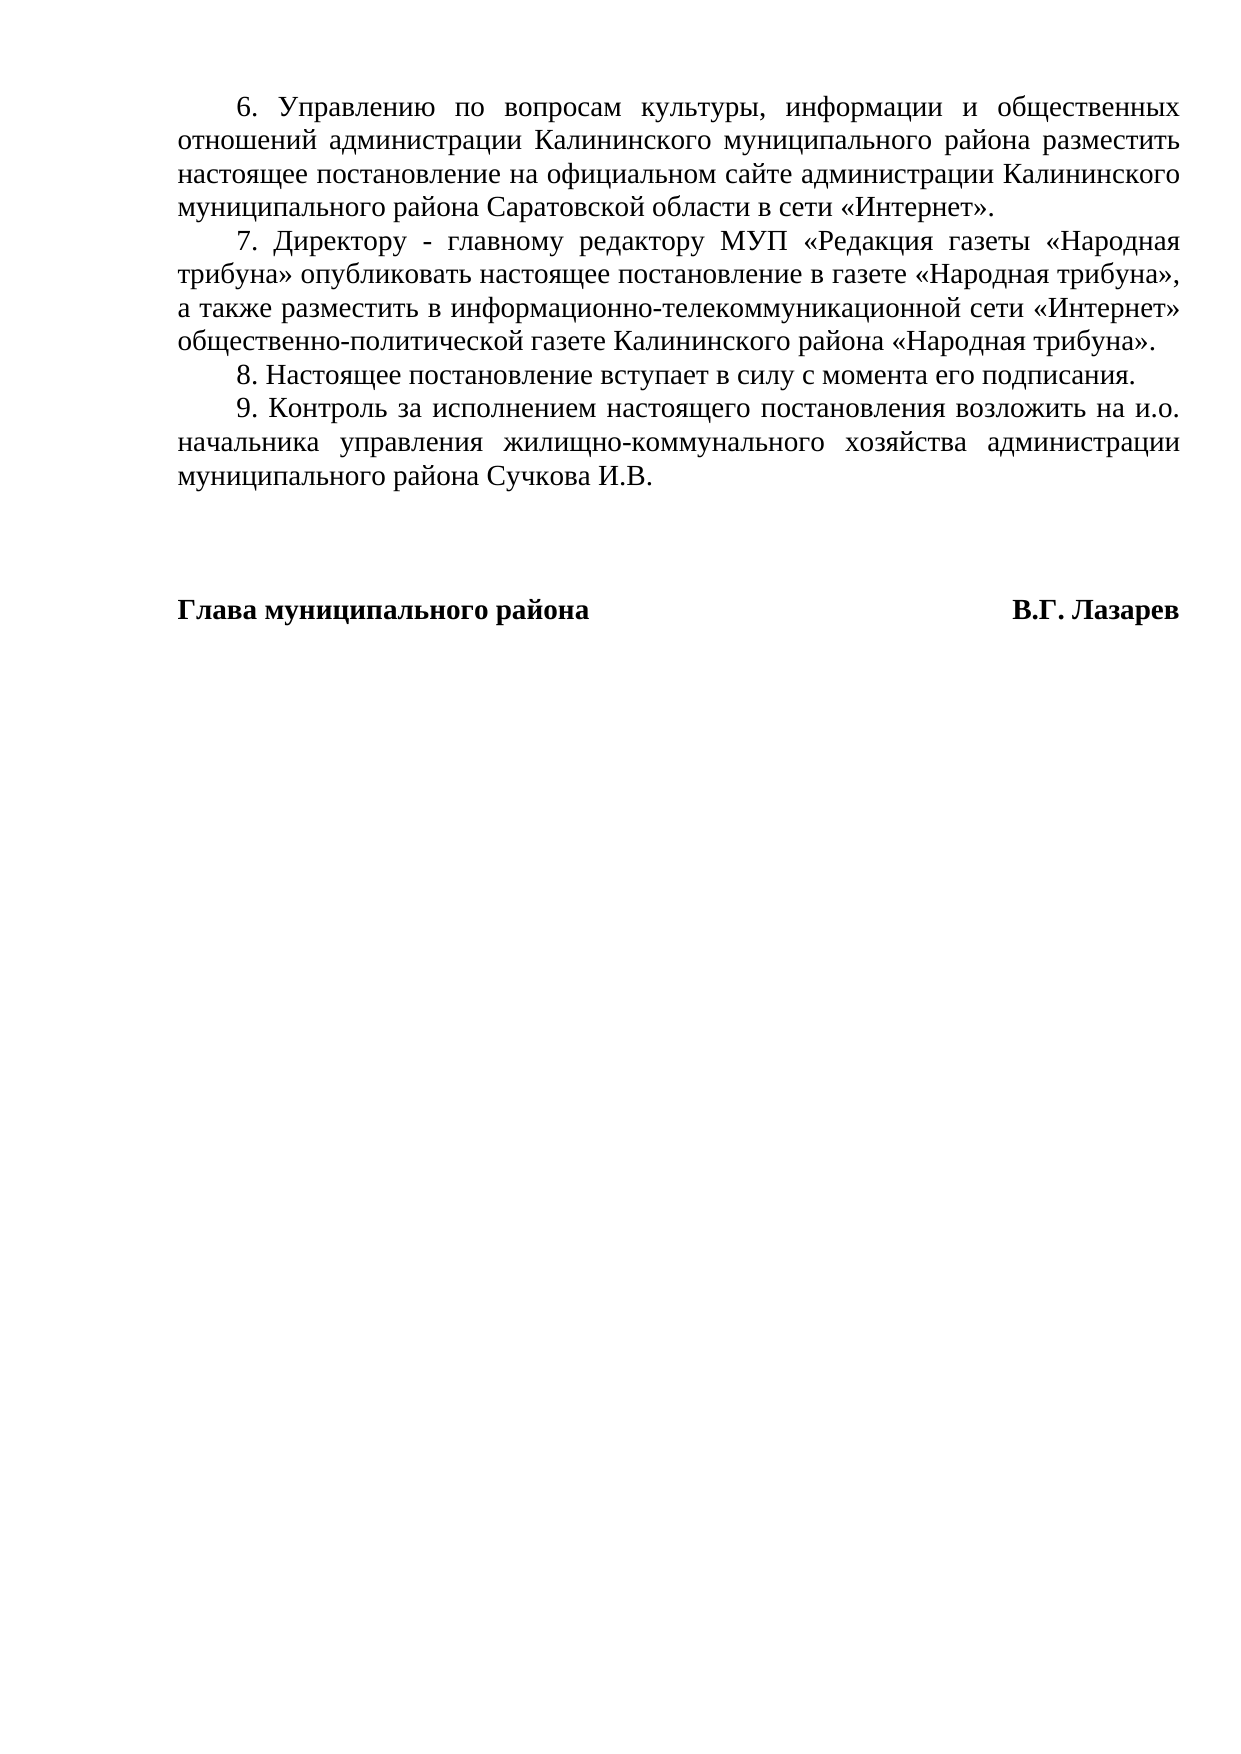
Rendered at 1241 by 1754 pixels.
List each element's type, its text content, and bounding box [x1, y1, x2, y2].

text 6. Управлению по вопросам культуры, информации и общественных отношений администрации Калининского муниципального района разместить настоящее постановление на официальном сайте администрации Калининского муниципального района Саратовской области в сети «Интернет». [177, 89, 1181, 223]
text 7. Директору - главному редактору МУП «Редакция газеты «Народная трибуна» опубликовать настоящее постановление в газете «Народная трибуна», а также разместить в информационно-телекоммуникационной сети «Интернет» общественно-политической газете Калининского района «Народная трибуна». [177, 223, 1181, 357]
text 9. Контроль за исполнением настоящего постановления возложить на и.о. начальника управления жилищно-коммунального хозяйства администрации муниципального района Сучкова И.В. [177, 391, 1181, 491]
text Глава муниципального района В.Г. Лазарев [177, 592, 1181, 625]
text 8. Настоящее постановление вступает в силу с момента его подписания. [177, 357, 1181, 391]
